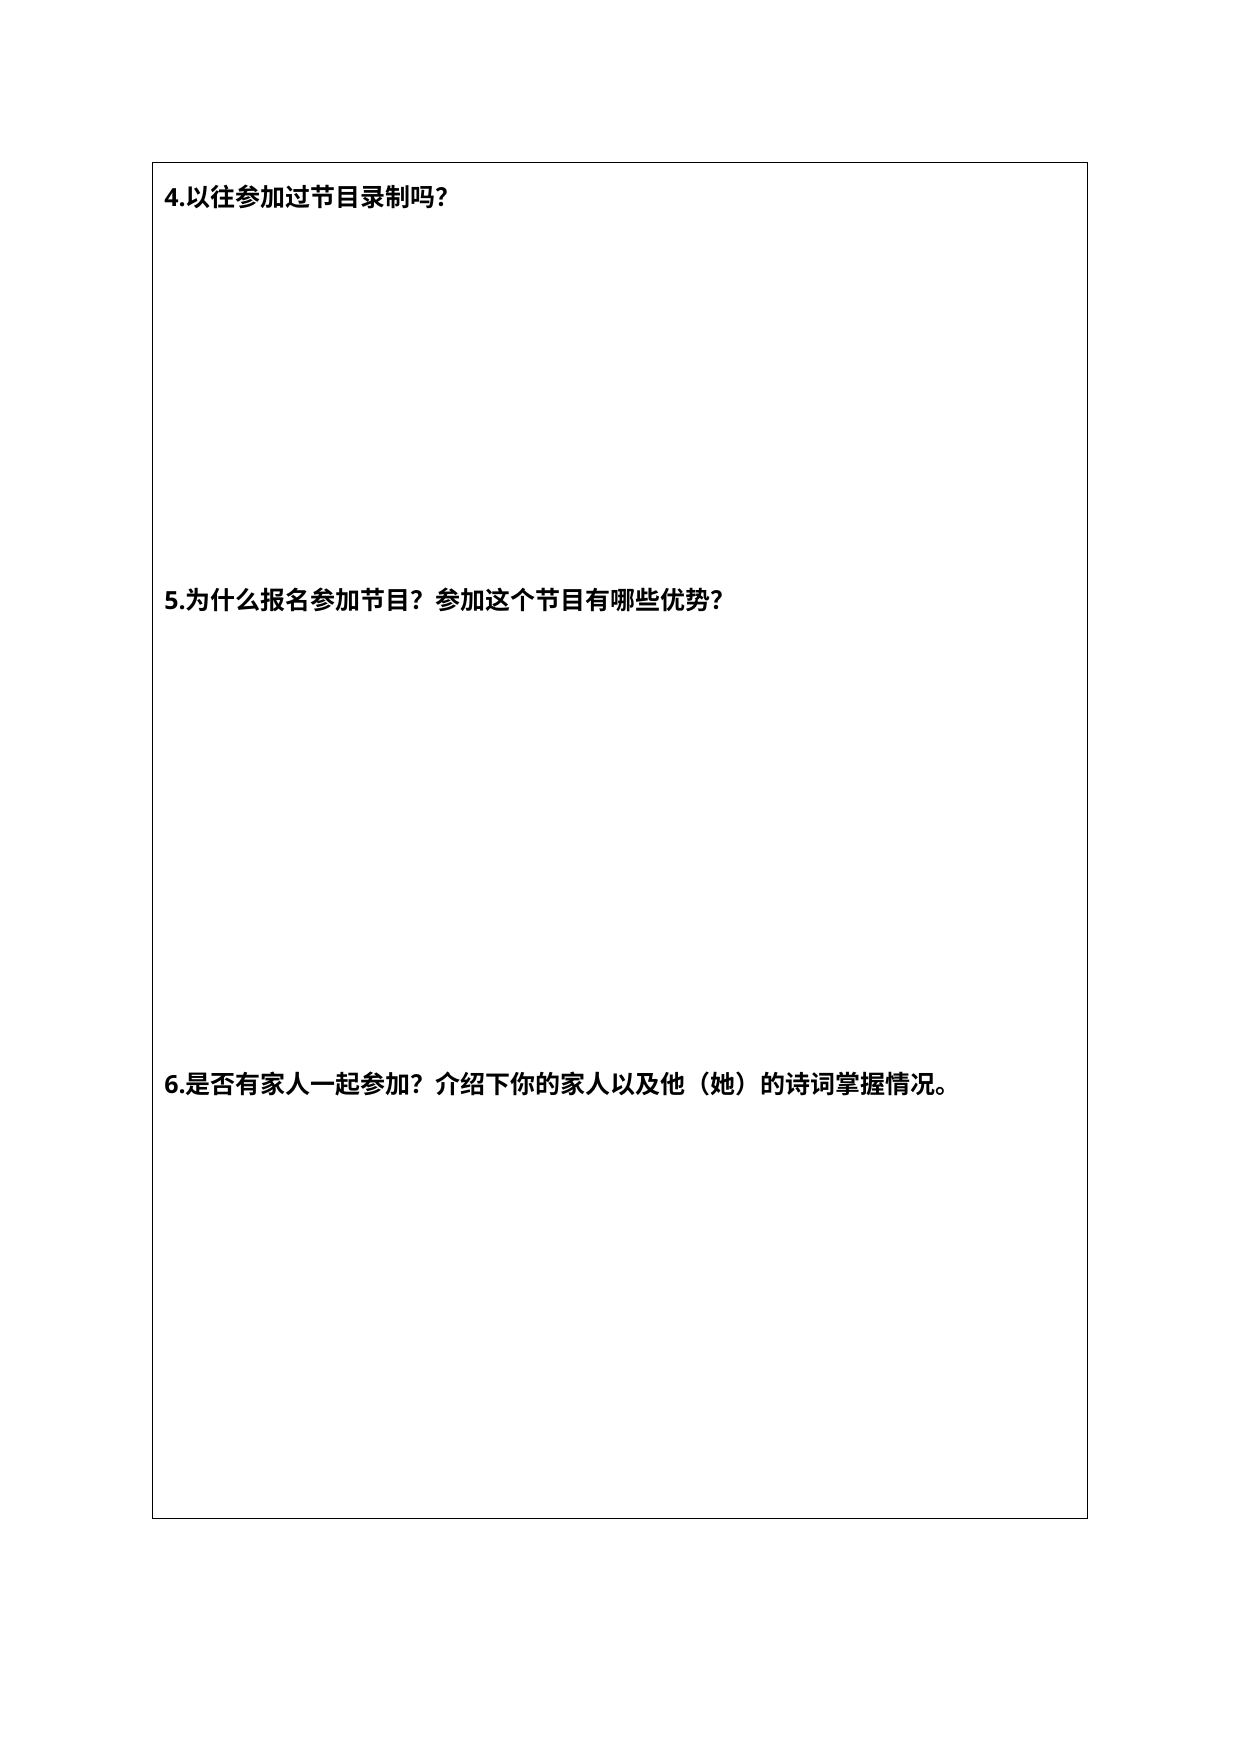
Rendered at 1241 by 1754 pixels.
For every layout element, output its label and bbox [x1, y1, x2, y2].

table_cell [153, 163, 1087, 1518]
